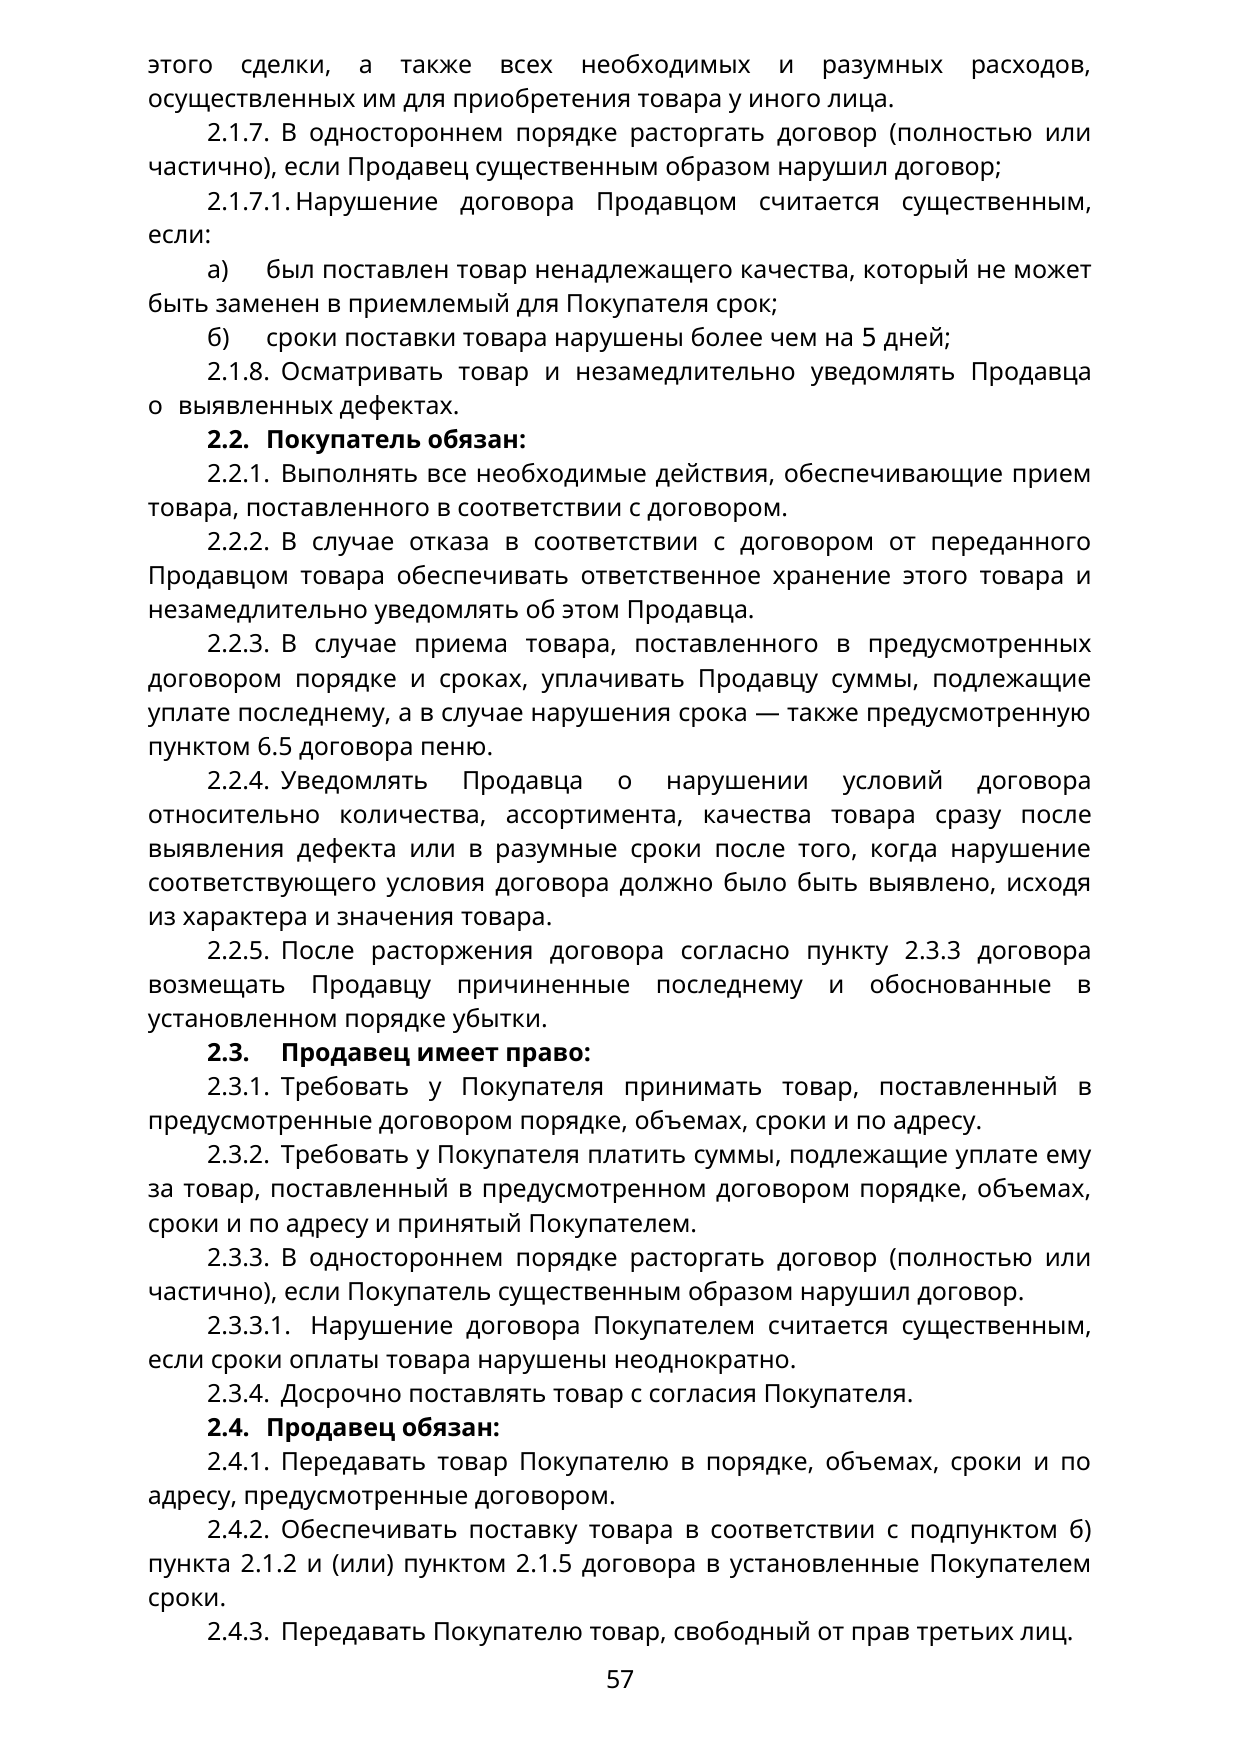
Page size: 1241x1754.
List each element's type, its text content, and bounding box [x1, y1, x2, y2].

text 2.2.2. В случае отказа в соответствии с договором от переданного Продавцом товара обеспечивать ответственное хранение этого товара и незамедлительно уведомлять об этом Продавца. [148, 524, 1092, 626]
text 2.1.7. В одностороннем порядке расторгать договор (полностью или частично), если Продавец существенным образом нарушил договор; [148, 115, 1092, 183]
text 2.3.2. Требовать у Покупателя платить суммы, подлежащие уплате ему за товар, поставленный в предусмотренном договором порядке, объемах, сроки и по адресу и принятый Покупателем. [148, 1137, 1092, 1239]
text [148, 47, 1092, 115]
text 2.2.5. После расторжения договора согласно пункту 2.3.3 договора возмещать Продавцу причиненные последнему и обоснованные в установленном порядке убытки. [148, 933, 1092, 1035]
text 2.1.7.1. Нарушение договора Продавцом считается существенным, если: [148, 183, 1092, 251]
text 2.2.1. Выполнять все необходимые действия, обеспечивающие прием товара, поставленного в соответствии с договором. [148, 456, 1092, 524]
text 2.3.1. Требовать у Покупателя принимать товар, поставленный в предусмотренные договором порядке, объемах, сроки и по адресу. [148, 1069, 1092, 1137]
text 2.4.3. Передавать Покупателю товар, свободный от прав третьих лиц. [148, 1614, 1092, 1648]
text 2.4.1. Передавать товар Покупателю в порядке, объемах, сроки и по адресу, предусмотренные договором. [148, 1444, 1092, 1512]
text 2.4. Продавец обязан: [148, 1409, 1092, 1444]
text 2.3. Продавец имеет право: [148, 1035, 1092, 1069]
text 2.1.8. Осматривать товар и незамедлительно уведомлять Продавца о выявленных дефектах. [148, 353, 1092, 422]
text 2.2.4. Уведомлять Продавца о нарушении условий договора относительно количества, ассортимента, качества товара сразу после выявления дефекта или в разумные сроки после того, когда нарушение соответствующего условия договора должно было быть выявлено, исходя из характера и значения товара. [148, 762, 1092, 933]
text 2.3.4. Досрочно поставлять товар с согласия Покупателя. [148, 1376, 1092, 1409]
text 2.2.3. В случае приема товара, поставленного в предусмотренных договором порядке и сроках, уплачивать Продавцу суммы, подлежащие уплате последнему, а в случае нарушения срока — также предусмотренную пунктом 6.5 договора пеню. [148, 626, 1092, 762]
text а) был поставлен товар ненадлежащего качества, который не может быть заменен в приемлемый для Покупателя срок; [148, 251, 1092, 319]
text 2.3.3. В одностороннем порядке расторгать договор (полностью или частично), если Покупатель существенным образом нарушил договор. [148, 1239, 1092, 1307]
text 2.2. Покупатель обязан: [148, 422, 1092, 456]
text 2.3.3.1. Нарушение договора Покупателем считается существенным, если сроки оплаты товара нарушены неоднократно. [148, 1307, 1092, 1376]
text б) сроки поставки товара нарушены более чем на 5 дней; [148, 319, 1092, 353]
text 2.4.2. Обеспечивать поставку товара в соответствии с подпунктом б) пункта 2.1.2 и (или) пунктом 2.1.5 договора в установленные Покупателем сроки. [148, 1512, 1092, 1614]
